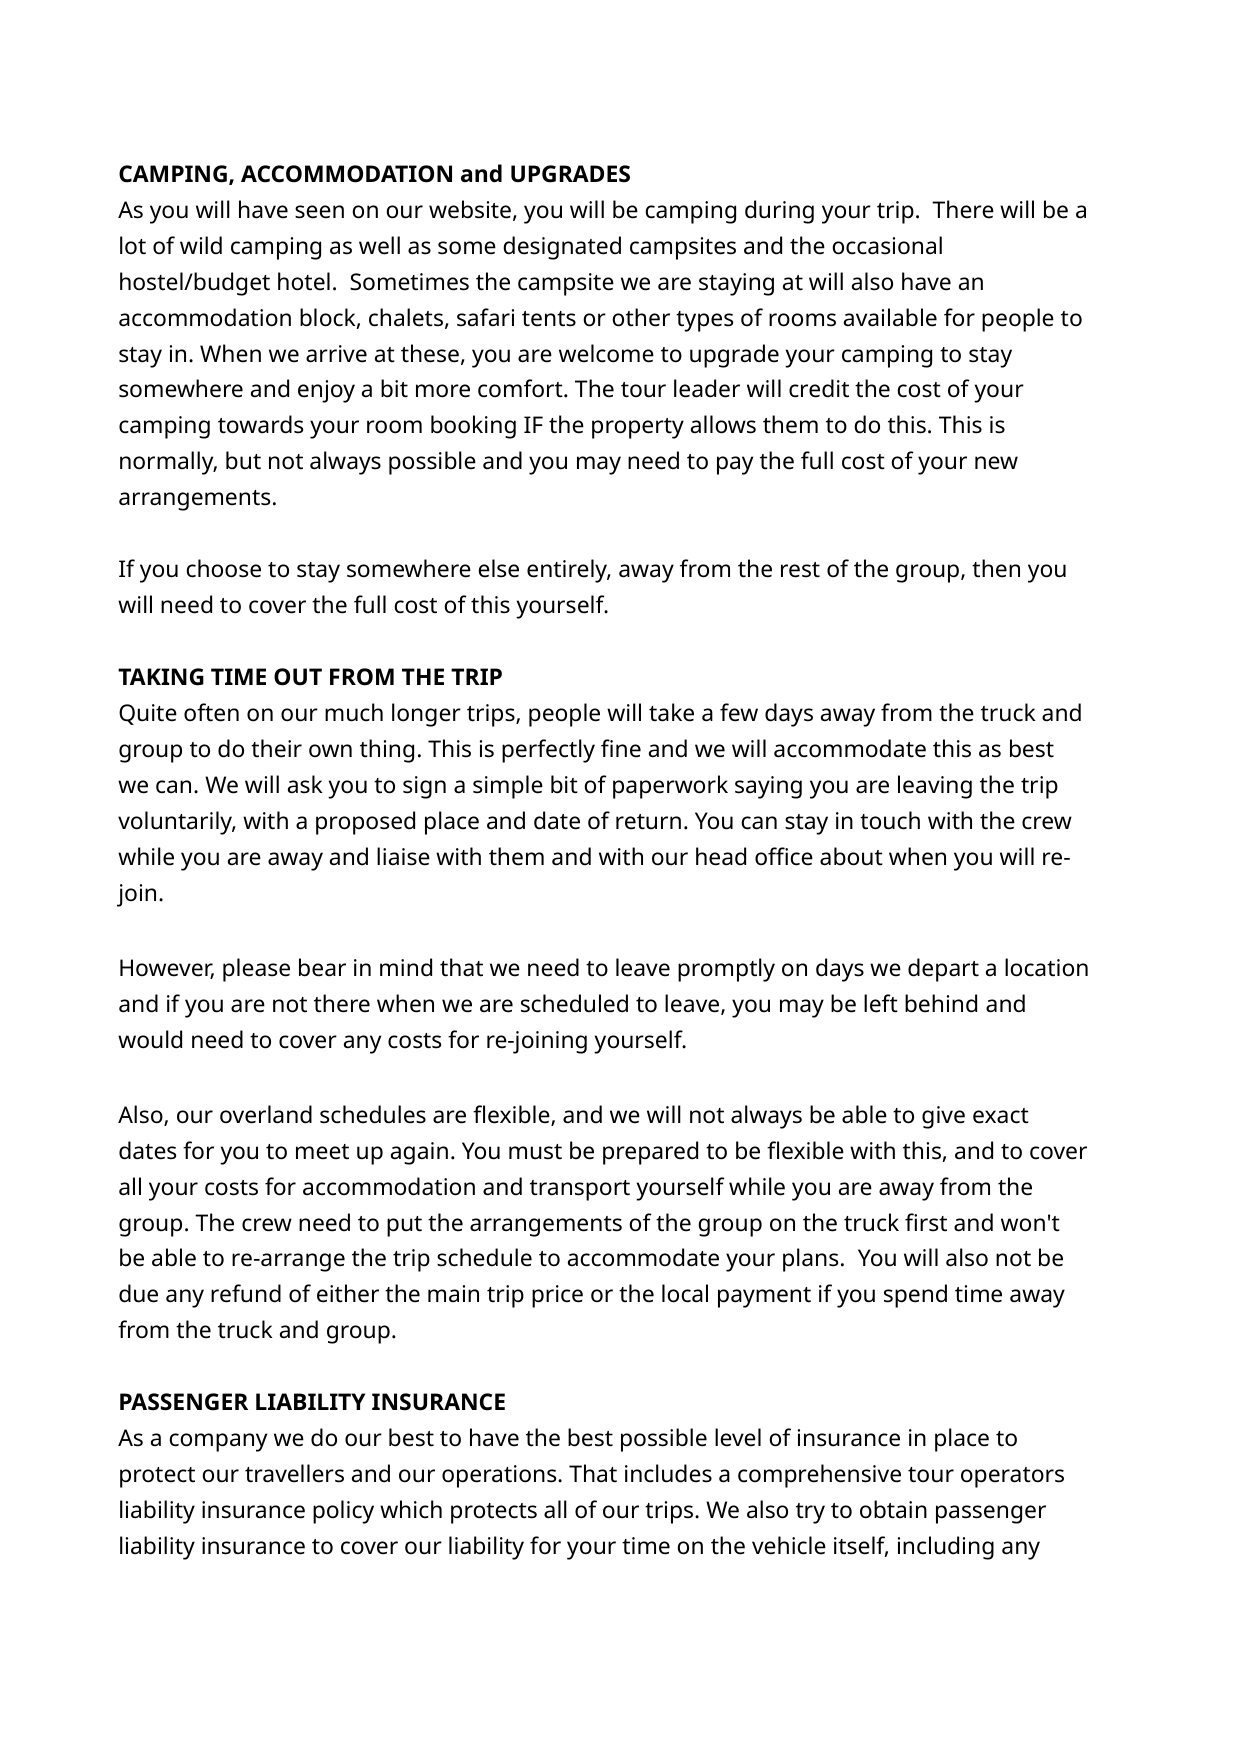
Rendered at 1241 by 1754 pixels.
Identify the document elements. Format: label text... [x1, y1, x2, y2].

text PASSENGER LIABILITY INSURANCE [118, 1386, 1090, 1417]
text If you choose to stay somewhere else entirely, away from the rest of the group, then you will need to cover the full cost of this yourself. [118, 517, 1090, 620]
text CAMPING, ACCOMMODATION and UPGRADES [118, 158, 1090, 189]
text TAKING TIME OUT FROM THE TRIP [118, 661, 1090, 692]
text As you will have seen on our website, you will be camping during your trip. There will be a lot of wild camping as well as some designated campsites and the occasional hostel/budget hotel. Sometimes the campsite we are staying at will also have an accommodation block, chalets, safari tents or other types of rooms available for people to stay in. When we arrive at these, you are welcome to upgrade your camping to stay somewhere and enjoy a bit more comfort. The tour leader will credit the cost of your camping towards your room booking IF the property allows them to do this. This is normally, but not always possible and you may need to pay the full cost of your new arrangements. [118, 194, 1090, 512]
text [118, 1422, 1090, 1561]
text Quite often on our much longer trips, people will take a few days away from the truck and group to do their own thing. This is perfectly fine and we will accommodate this as best we can. We will ask you to sign a simple bit of paperwork saying you are leaving the trip voluntarily, with a proposed place and date of return. You can stay in touch with the crew while you are away and liaise with them and with our head office about when you will re-join. However, please bear in mind that we need to leave promptly on days we depart a location and if you are not there when we are scheduled to leave, you may be left behind and would need to cover any costs for re-joining yourself. Also, our overland schedules are flexible, and we will not always be able to give exact dates for you to meet up again. You must be prepared to be flexible with this, and to cover all your costs for accommodation and transport yourself while you are away from the group. The crew need to put the arrangements of the group on the truck first and won't be able to re-arrange the trip schedule to accommodate your plans. You will also not be due any refund of either the main trip price or the local payment if you spend time away from the truck and group. [118, 697, 1090, 1346]
